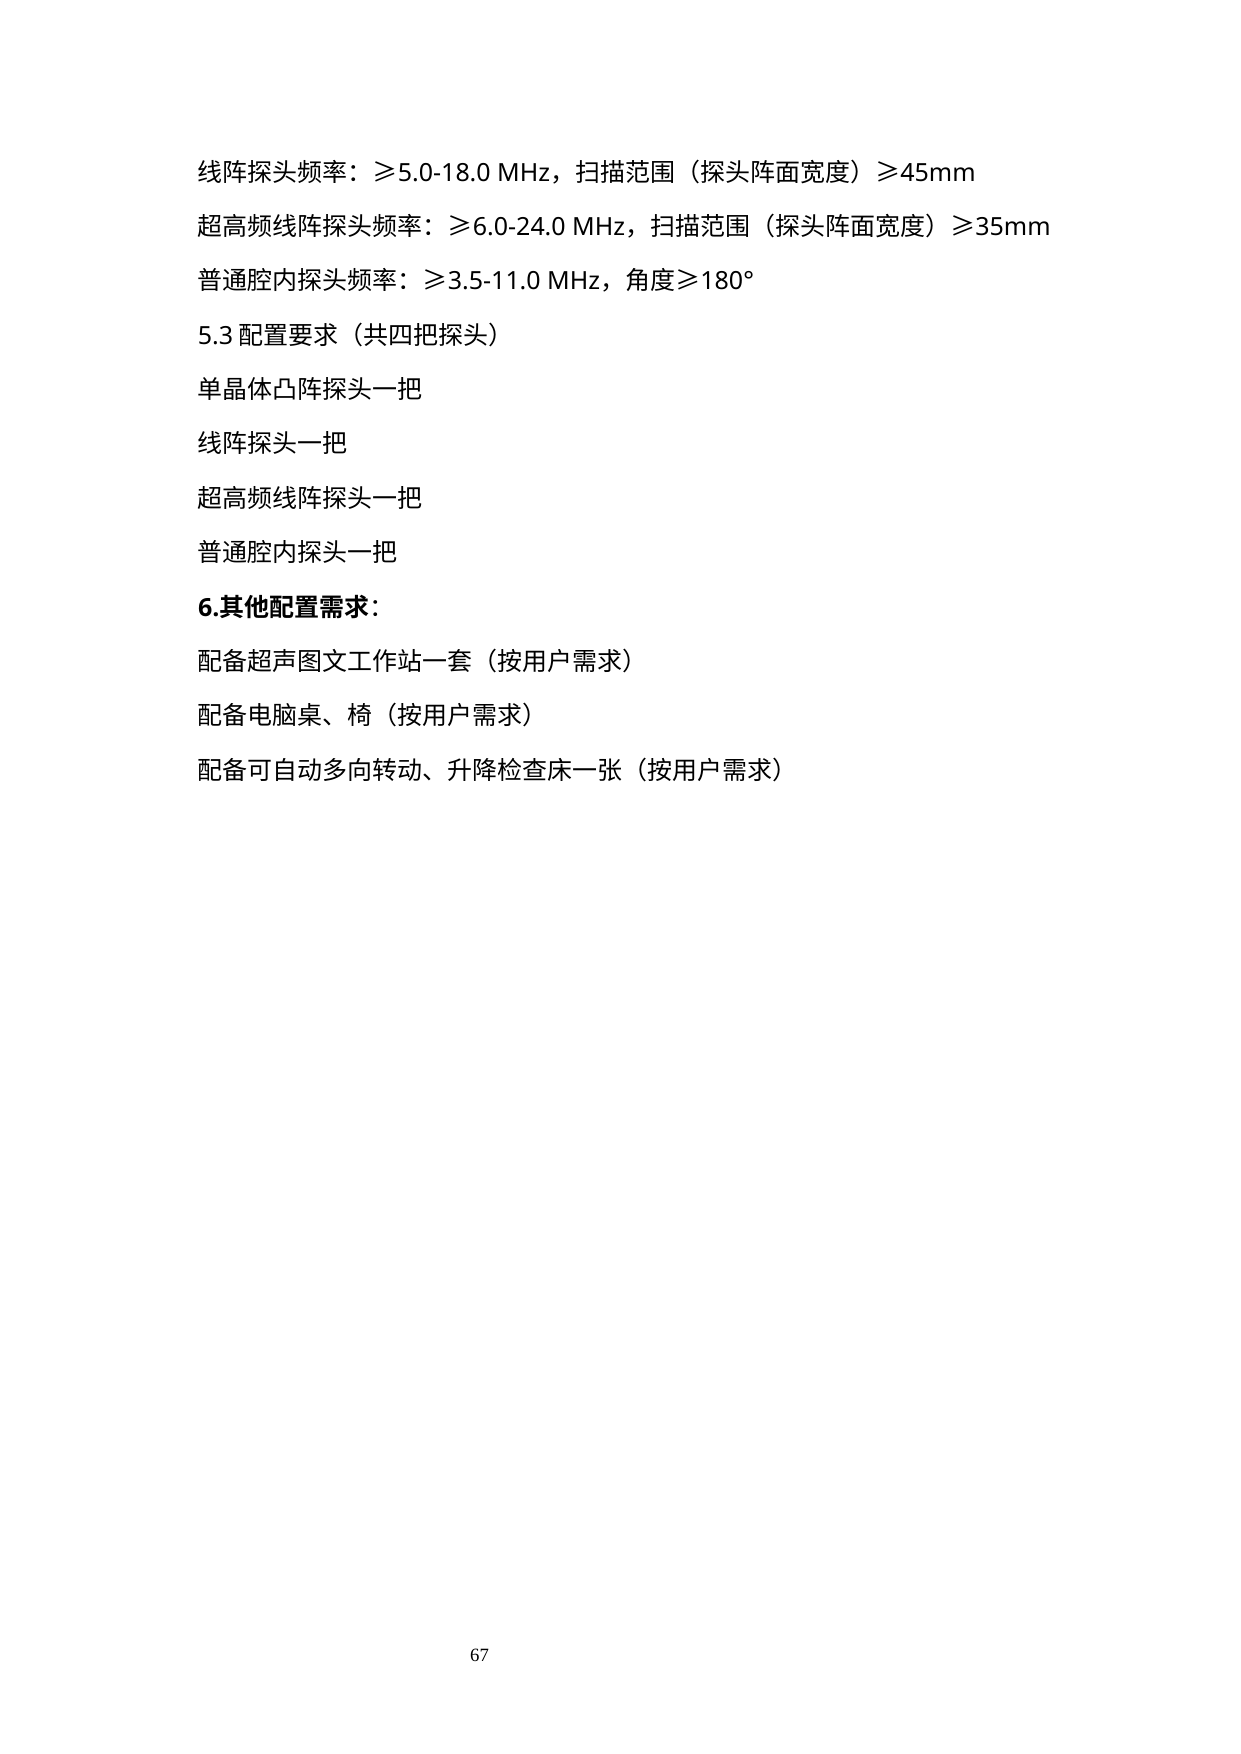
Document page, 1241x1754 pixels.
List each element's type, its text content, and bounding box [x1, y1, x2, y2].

text 单晶体凸阵探头一把 [148, 369, 1092, 406]
text 配备超声图文工作站一套（按用户需求） [148, 641, 1092, 678]
text 6.其他配置需求： [148, 587, 1092, 623]
text 线阵探头一把 [148, 424, 1092, 460]
text 超高频线阵探头一把 [148, 478, 1092, 514]
text 配备可自动多向转动、升降检查床一张（按用户需求） [148, 750, 1092, 786]
text 普通腔内探头频率：≥3.5-11.0 MHz，角度≥180° [148, 261, 1092, 297]
text 普通腔内探头一把 [148, 533, 1092, 569]
text 配备电脑桌、椅（按用户需求） [148, 696, 1092, 732]
text 5.3配置要求（共四把探头） [148, 315, 1092, 351]
text 线阵探头频率：≥5.0-18.0 MHz，扫描范围（探头阵面宽度）≥45mm [148, 152, 1092, 188]
text 超高频线阵探头频率：≥6.0-24.0 MHz，扫描范围（探头阵面宽度）≥35mm [148, 206, 1092, 243]
